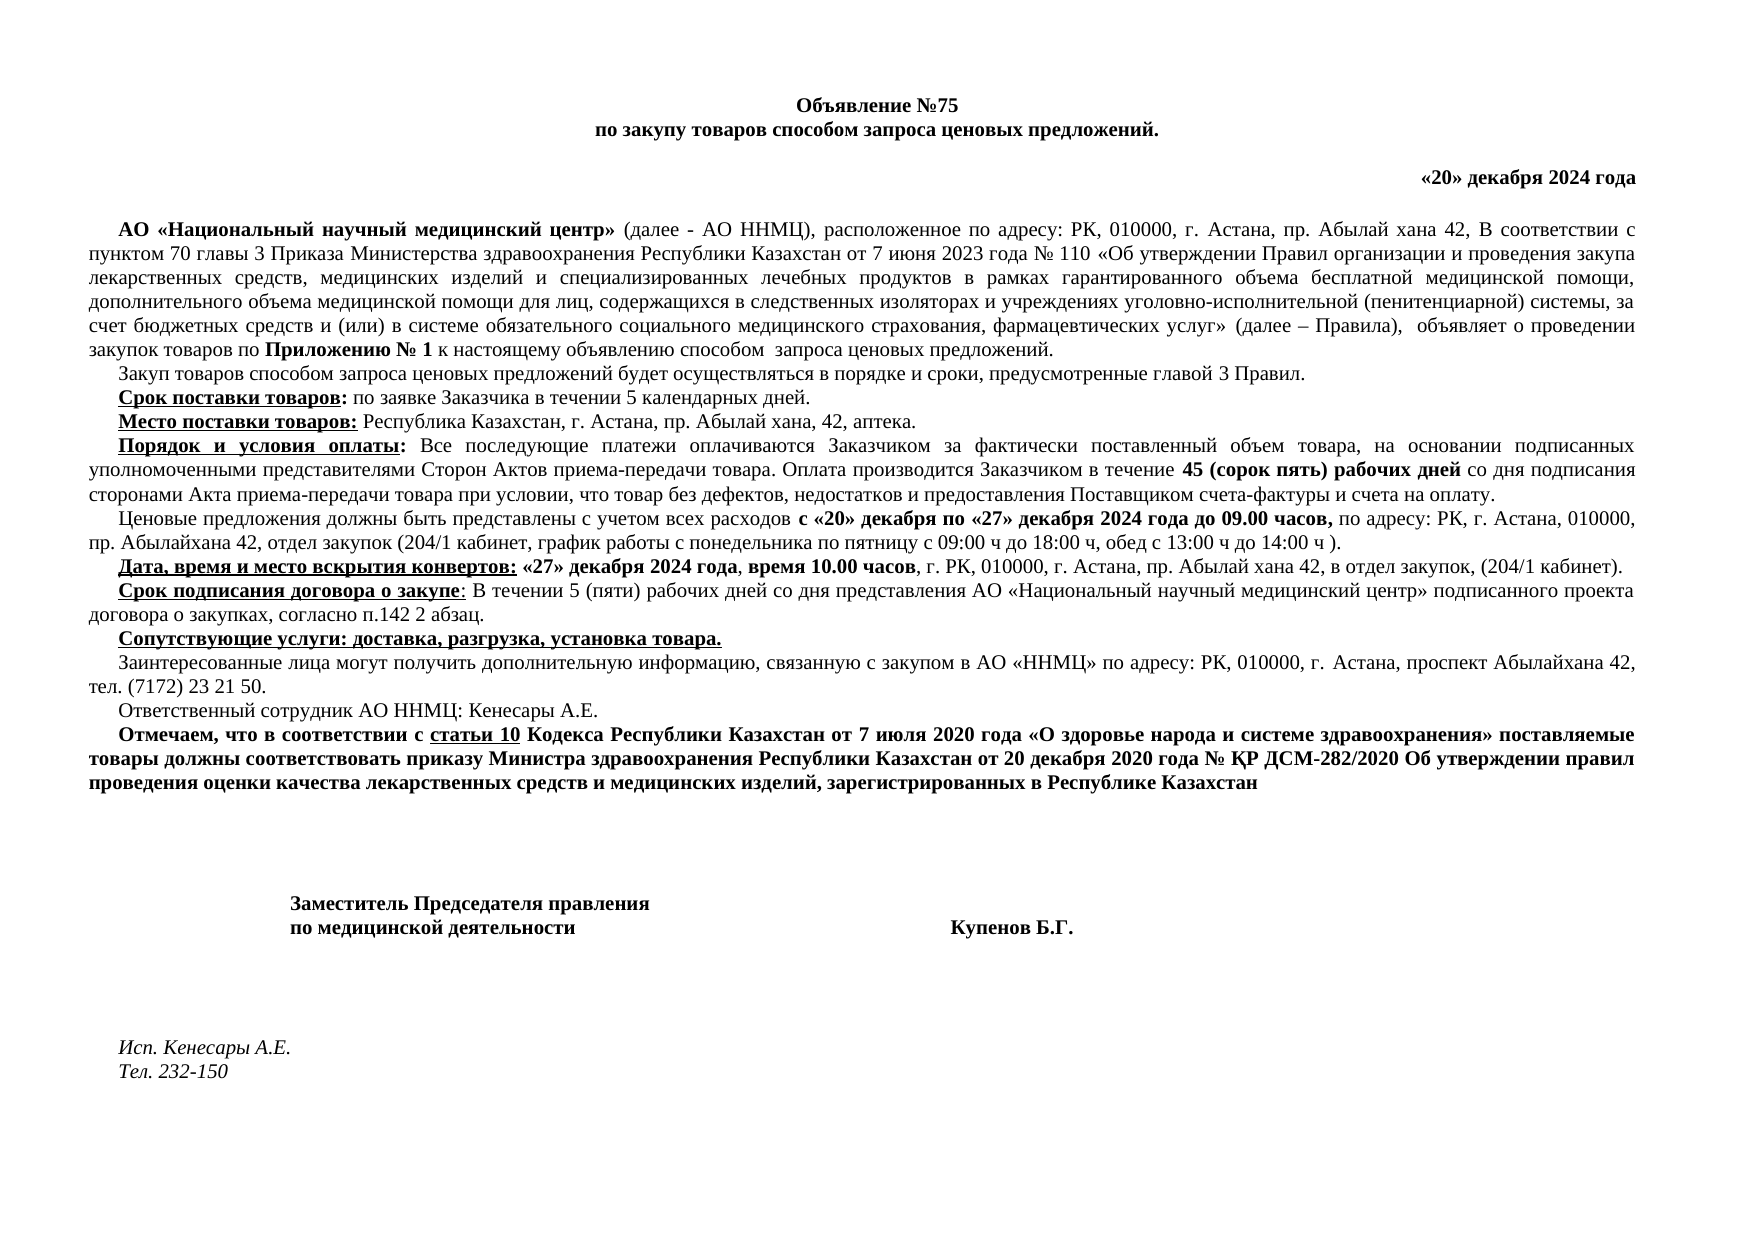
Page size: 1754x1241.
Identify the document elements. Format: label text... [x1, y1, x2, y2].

text АО «Национальный научный медицинский центр» (далее - АО ННМЦ), расположенное по адресу: РК, 010000, г. Астана, пр. Абылай хана 42, В соответствии с пунктом 70 главы 3 Приказа Министерства здравоохранения Республики Казахстан от 7 июня 2023 года № 110 «Об утверждении Правил организации и проведения закупа лекарственных средств, медицинских изделий и специализированных лечебных продуктов в рамках гарантированного объема бесплатной медицинской помощи, дополнительного объема медицинской помощи для лиц, содержащихся в следственных изоляторах и учреждениях уголовно-исполнительной (пенитенциарной) системы, за счет бюджетных средств и (или) в системе обязательного социального медицинского страхования, фармацевтических услуг» (далее – Правила), объявляет о проведении закупок товаров по Приложению № 1 к настоящему объявлению способом запроса ценовых предложений. [88, 217, 1636, 361]
text Заместитель Председателя правления [118, 891, 1636, 914]
text Закуп товаров способом запроса ценовых предложений будет осуществляться в порядке и сроки, предусмотренные главой 3 Правил. [88, 361, 1636, 385]
text Заинтересованные лица могут получить дополнительную информацию, связанную с закупом в АО «ННМЦ» по адресу: РК, 010000, г. Астана, проспект Абылайхана 42, тел. (7172) 23 21 50. [88, 650, 1636, 698]
text Ответственный сотрудник АО ННМЦ: Кенесары А.Е. [88, 698, 1636, 722]
text Срок подписания договора о закупе: В течении 5 (пяти) рабочих дней со дня представления АО «Национальный научный медицинский центр» подписанного проекта договора о закупках, согласно п.142 2 абзац. [88, 578, 1636, 626]
text Отмечаем, что в соответствии с статьи 10 Кодекса Республики Казахстан от 7 июля 2020 года «О здоровье народа и системе здравоохранения» поставляемые товары должны соответствовать приказу Министра здравоохранения Республики Казахстан от 20 декабря 2020 года № ҚР ДСМ-282/2020 Об утверждении правил проведения оценки качества лекарственных средств и медицинских изделий, зарегистрированных в Республике Казахстан [88, 722, 1636, 794]
text по закупу товаров способом запроса ценовых предложений. [88, 117, 1636, 141]
text Исп. Кенесары А.Е. [24, 1035, 1636, 1059]
text Объявление №75 [88, 92, 1636, 117]
text Сопутствующие услуги: доставка, разгрузка, установка товара. [88, 626, 1636, 650]
text по медицинской деятельности Купенов Б.Г. [118, 914, 1636, 939]
text Тел. 232-150 [24, 1059, 1636, 1083]
text Порядок и условия оплаты: Все последующие платежи оплачиваются Заказчиком за фактически поставленный объем товара, на основании подписанных уполномоченными представителями Сторон Актов приема-передачи товара. Оплата производится Заказчиком в течение 45 (сорок пять) рабочих дней со дня подписания сторонами Акта приема-передачи товара при условии, что товар без дефектов, недостатков и предоставления Поставщиком счета-фактуры и счета на оплату. [88, 433, 1636, 506]
text Ценовые предложения должны быть представлены с учетом всех расходов с «20» декабря по «27» декабря 2024 года до 09.00 часов, по адресу: РК, г. Астана, 010000, пр. Абылайхана 42, отдел закупок (204/1 кабинет, график работы с понедельника по пятницу с 09:00 ч до 18:00 ч, обед с 13:00 ч до 14:00 ч ). [88, 506, 1636, 554]
text Срок поставки товаров: по заявке Заказчика в течении 5 календарных дней. [88, 385, 1636, 409]
text Место поставки товаров: Республика Казахстан, г. Астана, пр. Абылай хана, 42, аптека. [88, 409, 1636, 433]
text Дата, время и место вскрытия конвертов: «27» декабря 2024 года, время 10.00 часов, г. РК, 010000, г. Астана, пр. Абылай хана 42, в отдел закупок, (204/1 кабинет). [88, 554, 1636, 578]
text «20» декабря 2024 года [88, 165, 1636, 189]
